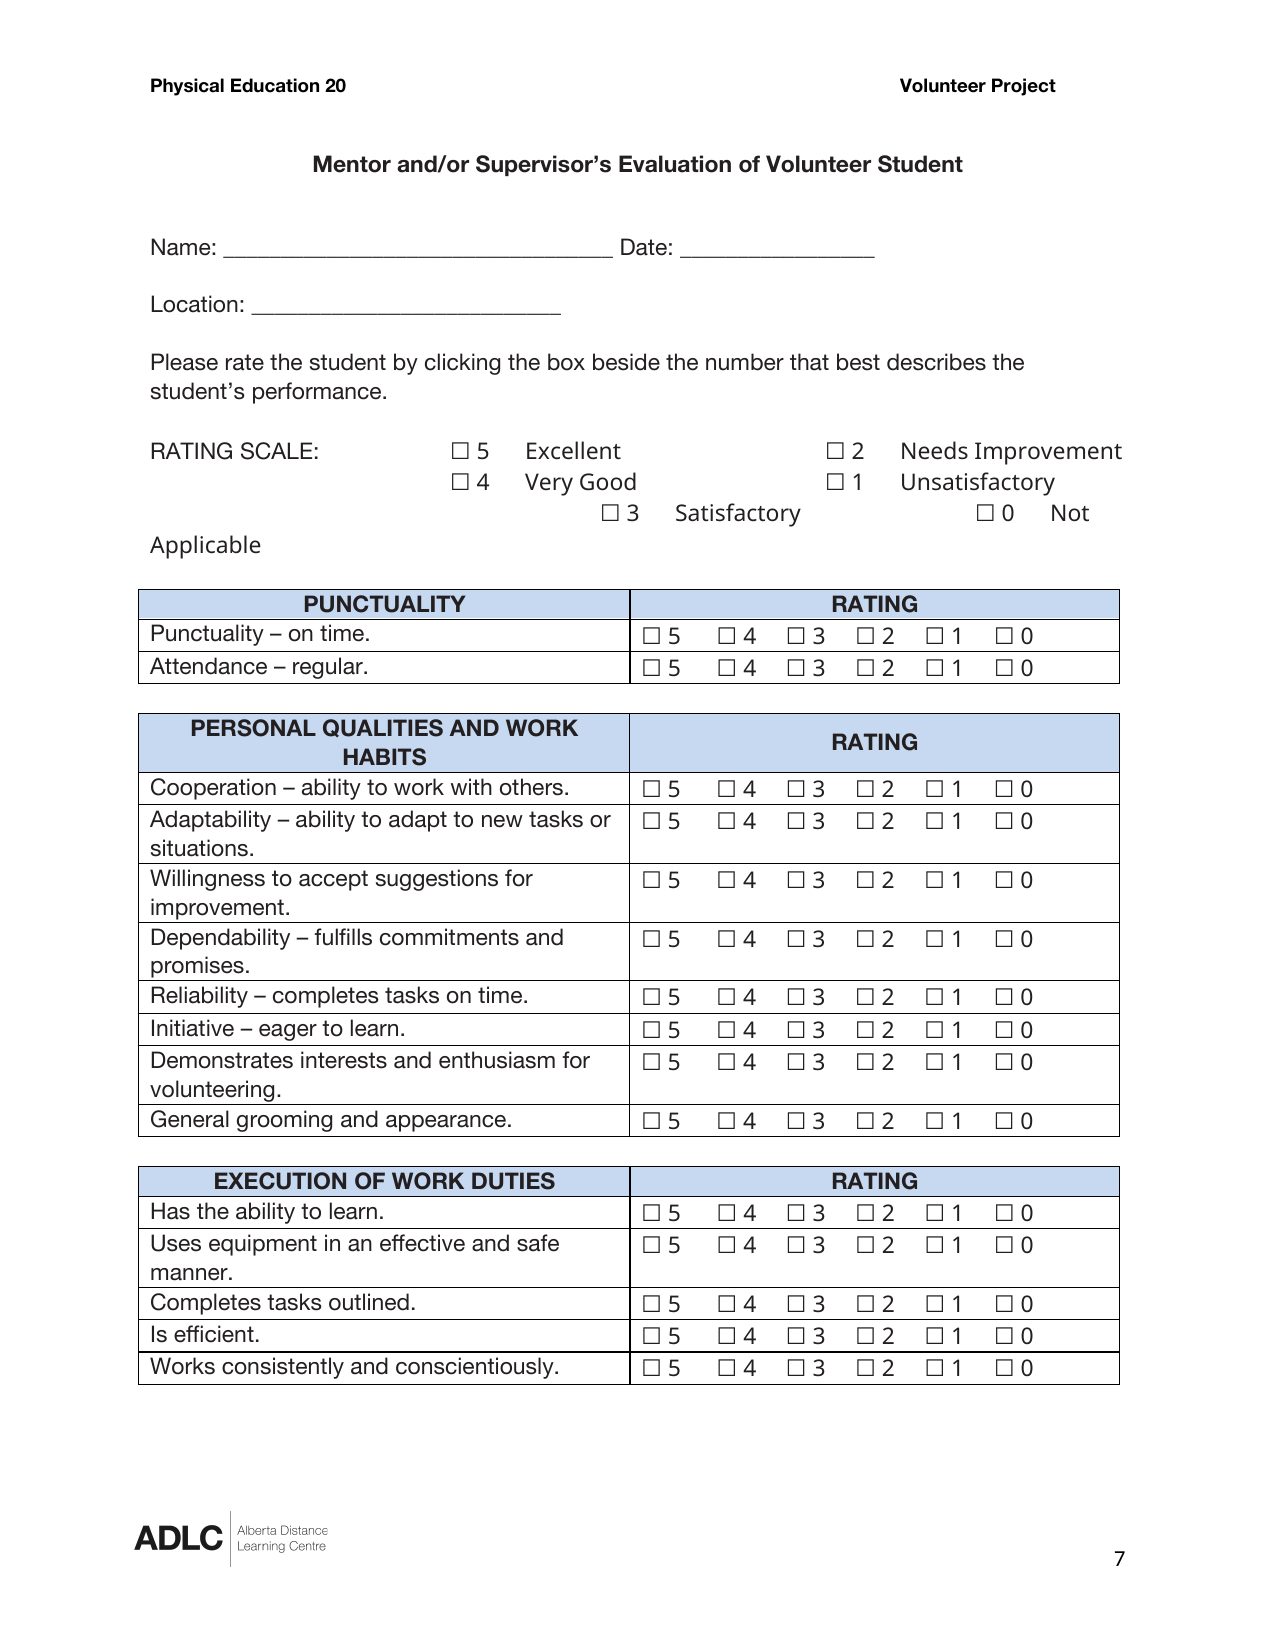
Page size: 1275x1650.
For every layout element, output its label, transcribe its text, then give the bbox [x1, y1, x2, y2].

table_cell ☐ 5 ☐ 4 ☐ 3 ☐ 2 ☐ 1 ☐ 0 [630, 923, 1119, 980]
table_cell ☐ 5 ☐ 4 ☐ 3 ☐ 2 ☐ 1 ☐ 0 [630, 773, 1119, 804]
table_cell Is efficient. [139, 1320, 629, 1351]
table_cell Has the ability to learn. [139, 1197, 629, 1228]
text ☐ 4 Very Good ☐ 1 Unsatisfactory ☐ 3 Satisfactory ☐ 0 Not Applicable [150, 466, 1125, 560]
table_cell ☐ 5 ☐ 4 ☐ 3 ☐ 2 ☐ 1 ☐ 0 [631, 1288, 1119, 1319]
table_cell ☐ 5 ☐ 4 ☐ 3 ☐ 2 ☐ 1 ☐ 0 [631, 1229, 1119, 1287]
table_cell Completes tasks outlined. [139, 1288, 629, 1319]
table_cell ☐ 5 ☐ 4 ☐ 3 ☐ 2 ☐ 1 ☐ 0 [631, 620, 1119, 651]
table_header RATING [631, 1167, 1119, 1196]
table_cell ☐ 5 ☐ 4 ☐ 3 ☐ 2 ☐ 1 ☐ 0 [630, 1046, 1119, 1104]
table_cell Willingness to accept suggestions for improvement. [139, 864, 629, 922]
table_cell ☐ 5 ☐ 4 ☐ 3 ☐ 2 ☐ 1 ☐ 0 [631, 1197, 1119, 1228]
table_cell Works consistently and conscientiously. [139, 1353, 629, 1384]
table_cell Reliability – completes tasks on time. [139, 981, 629, 1013]
table_cell ☐ 5 ☐ 4 ☐ 3 ☐ 2 ☐ 1 ☐ 0 [630, 864, 1119, 922]
table_cell ☐ 5 ☐ 4 ☐ 3 ☐ 2 ☐ 1 ☐ 0 [631, 1353, 1119, 1384]
text Location: ___________________________ [150, 291, 1125, 319]
table_cell Demonstrates interests and enthusiasm for volunteering. [139, 1046, 629, 1104]
table_header PUNCTUALITY [139, 590, 629, 618]
table_header PERSONAL QUALITIES AND WORK HABITS [139, 714, 629, 772]
table_header RATING [630, 714, 1119, 772]
table_cell ☐ 5 ☐ 4 ☐ 3 ☐ 2 ☐ 1 ☐ 0 [630, 805, 1119, 863]
table_header RATING [631, 590, 1119, 618]
table_header EXECUTION OF WORK DUTIES [139, 1167, 629, 1196]
table_cell General grooming and appearance. [139, 1105, 629, 1136]
text Please rate the student by clicking the box beside the number that best describes the student’s performance. [150, 348, 1125, 406]
table_cell ☐ 5 ☐ 4 ☐ 3 ☐ 2 ☐ 1 ☐ 0 [631, 1320, 1119, 1351]
picture [134, 1511, 328, 1567]
table_cell ☐ 5 ☐ 4 ☐ 3 ☐ 2 ☐ 1 ☐ 0 [630, 1105, 1119, 1136]
table_cell ☐ 5 ☐ 4 ☐ 3 ☐ 2 ☐ 1 ☐ 0 [631, 652, 1119, 683]
table_cell Initiative – eager to learn. [139, 1014, 629, 1045]
table_cell Adaptability – ability to adapt to new tasks or situations. [139, 805, 629, 863]
text Mentor and/or Supervisor’s Evaluation of Volunteer Student [150, 150, 1125, 179]
table_cell Attendance – regular. [139, 652, 629, 683]
table_cell Punctuality – on time. [139, 620, 629, 651]
table_cell ☐ 5 ☐ 4 ☐ 3 ☐ 2 ☐ 1 ☐ 0 [630, 1014, 1119, 1045]
table_cell Uses equipment in an effective and safe manner. [139, 1229, 629, 1287]
text Name: __________________________________ Date: _________________ [150, 233, 1125, 262]
table_cell ☐ 5 ☐ 4 ☐ 3 ☐ 2 ☐ 1 ☐ 0 [630, 981, 1119, 1013]
table_cell Cooperation – ability to work with others. [139, 773, 629, 804]
table_cell Dependability – fulfills commitments and promises. [139, 923, 629, 980]
text RATING SCALE: ☐ 5 Excellent ☐ 2 Needs Improvement [150, 435, 1125, 466]
